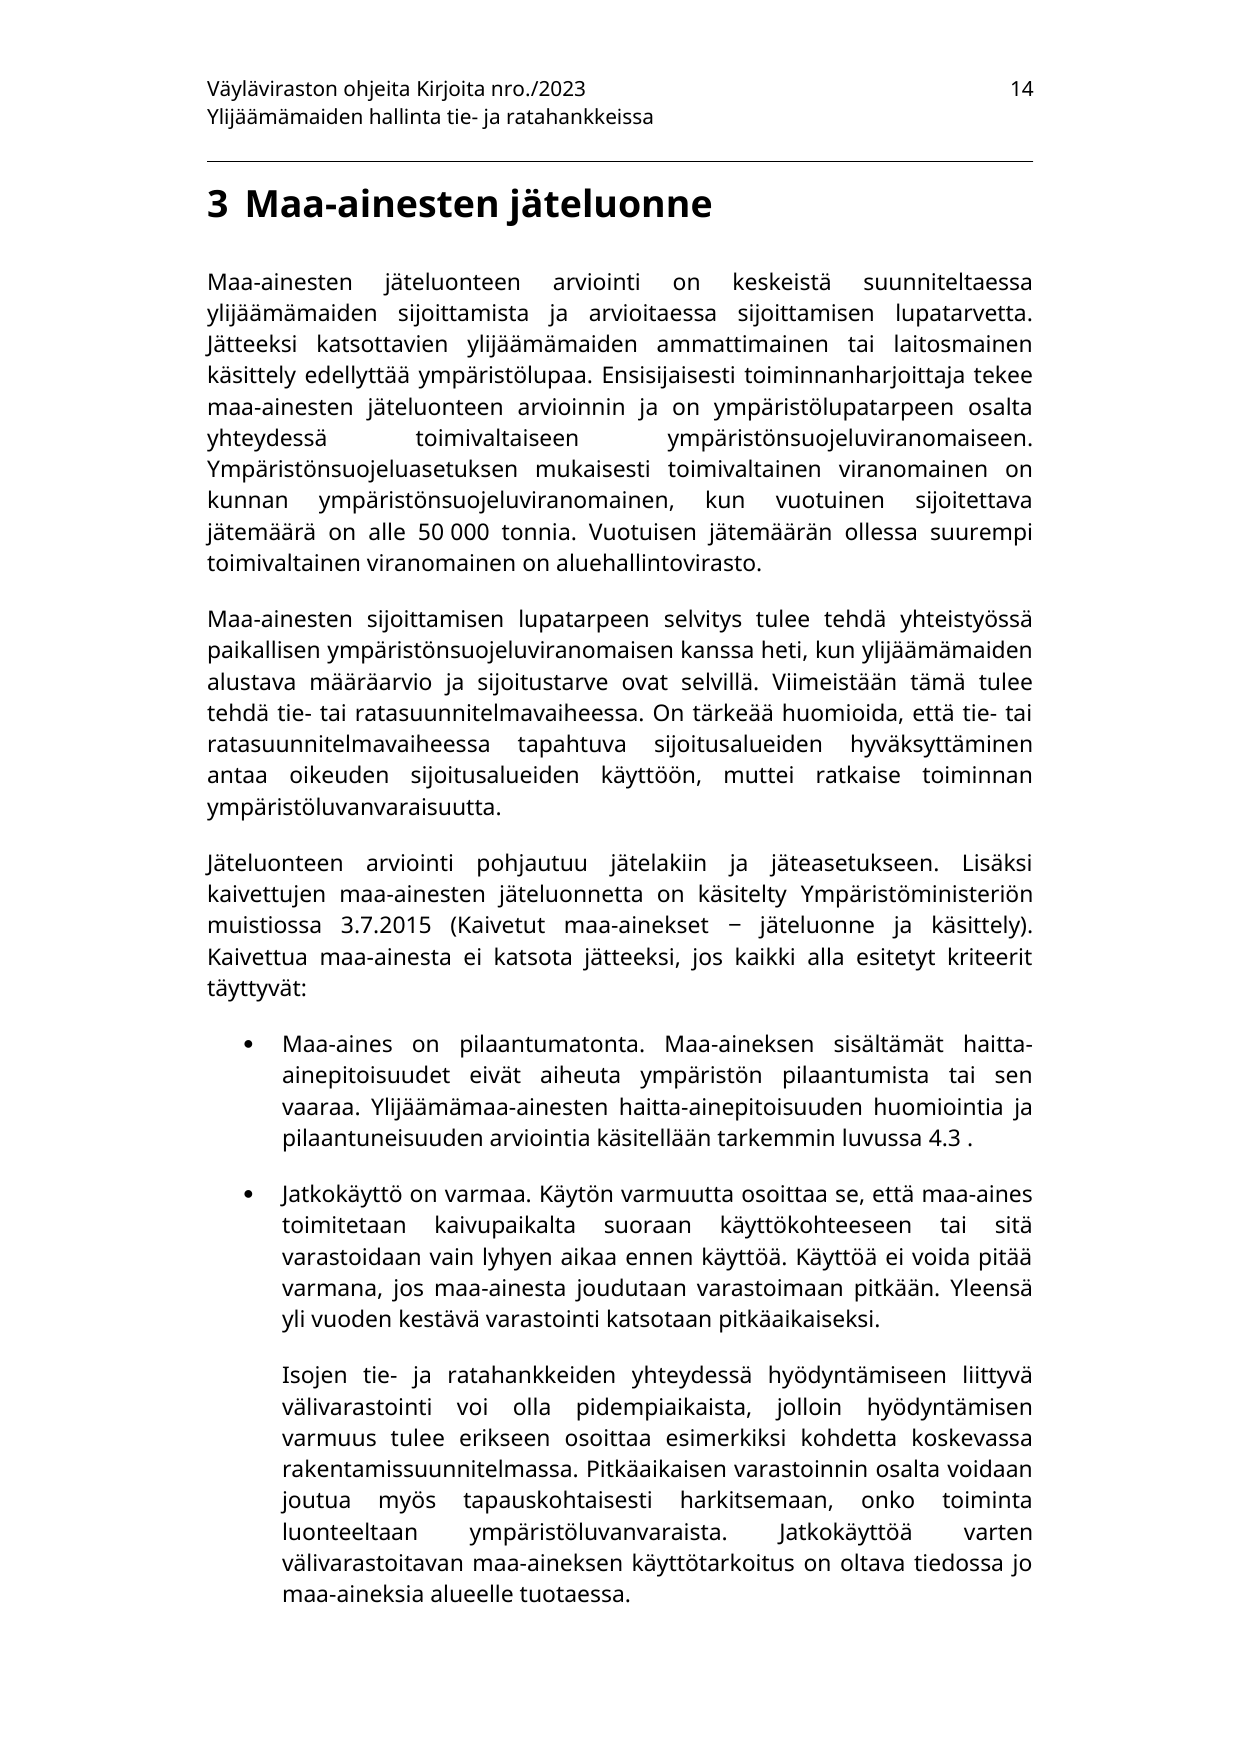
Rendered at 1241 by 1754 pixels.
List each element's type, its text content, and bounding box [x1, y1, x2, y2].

text Maa-ainesten sijoittamisen lupatarpeen selvitys tulee tehdä yhteistyössä paikallisen ympäristönsuojeluviranomaisen kanssa heti, kun ylijäämämaiden alustava määräarvio ja sijoitustarve ovat selvillä. Viimeistään tämä tulee tehdä tie- tai ratasuunnitelmavaiheessa. On tärkeää huomioida, että tie- tai ratasuunnitelmavaiheessa tapahtuva sijoitusalueiden hyväksyttäminen antaa oikeuden sijoitusalueiden käyttöön, muttei ratkaise toiminnan ympäristöluvanvaraisuutta. [207, 603, 1033, 822]
text Jäteluonteen arviointi pohjautuu jätelakiin ja jäteasetukseen. Lisäksi kaivettujen maa-ainesten jäteluonnetta on käsitelty Ympäristöministeriön muistiossa 3.7.2015 (Kaivetut maa-ainekset ‒ jäteluonne ja käsittely). Kaivettua maa-ainesta ei katsota jätteeksi, jos kaikki alla esitetyt kriteerit täyttyvät: [207, 847, 1033, 1003]
list Maa-aines on pilaantumatonta. Maa-aineksen sisältämät haitta-ainepitoisuudet eivät aiheuta ympäristön pilaantumista tai sen vaaraa. Ylijäämämaa-ainesten haitta-ainepitoisuuden huomiointia ja pilaantuneisuuden arviointia käsitellään tarkemmin luvussa 4.3 . [244, 1028, 1033, 1153]
text Maa-ainesten jäteluonteen arviointi on keskeistä suunniteltaessa ylijäämämaiden sijoittamista ja arvioitaessa sijoittamisen lupatarvetta. Jätteeksi katsottavien ylijäämämaiden ammattimainen tai laitosmainen käsittely edellyttää ympäristölupaa. Ensisijaisesti toiminnanharjoittaja tekee maa-ainesten jäteluonteen arvioinnin ja on ympäristölupatarpeen osalta yhteydessä toimivaltaiseen ympäristönsuojeluviranomaiseen. Ympäristönsuojeluasetuksen mukaisesti toimivaltainen viranomainen on kunnan ympäristönsuojeluviranomainen, kun vuotuinen sijoitettava jätemäärä on alle 50 000 tonnia. Vuotuisen jätemäärän ollessa suurempi toimivaltainen viranomainen on aluehallintovirasto. [207, 266, 1033, 578]
subtitle Maa-ainesten jäteluonne [207, 177, 1033, 228]
list Jatkokäyttö on varmaa. Käytön varmuutta osoittaa se, että maa-aines toimitetaan kaivupaikalta suoraan käyttökohteeseen tai sitä varastoidaan vain lyhyen aikaa ennen käyttöä. Käyttöä ei voida pitää varmana, jos maa-ainesta joudutaan varastoimaan pitkään. Yleensä yli vuoden kestävä varastointi katsotaan pitkäaikaiseksi. [244, 1178, 1033, 1334]
text Isojen tie- ja ratahankkeiden yhteydessä hyödyntämiseen liittyvä välivarastointi voi olla pidempiaikaista, jolloin hyödyntämisen varmuus tulee erikseen osoittaa esimerkiksi kohdetta koskevassa rakentamissuunnitelmassa. Pitkäaikaisen varastoinnin osalta voidaan joutua myös tapauskohtaisesti harkitsemaan, onko toiminta luonteeltaan ympäristöluvanvaraista. Jatkokäyttöä varten välivarastoitavan maa-aineksen käyttötarkoitus on oltava tiedossa jo maa-aineksia alueelle tuotaessa. [282, 1359, 1033, 1609]
